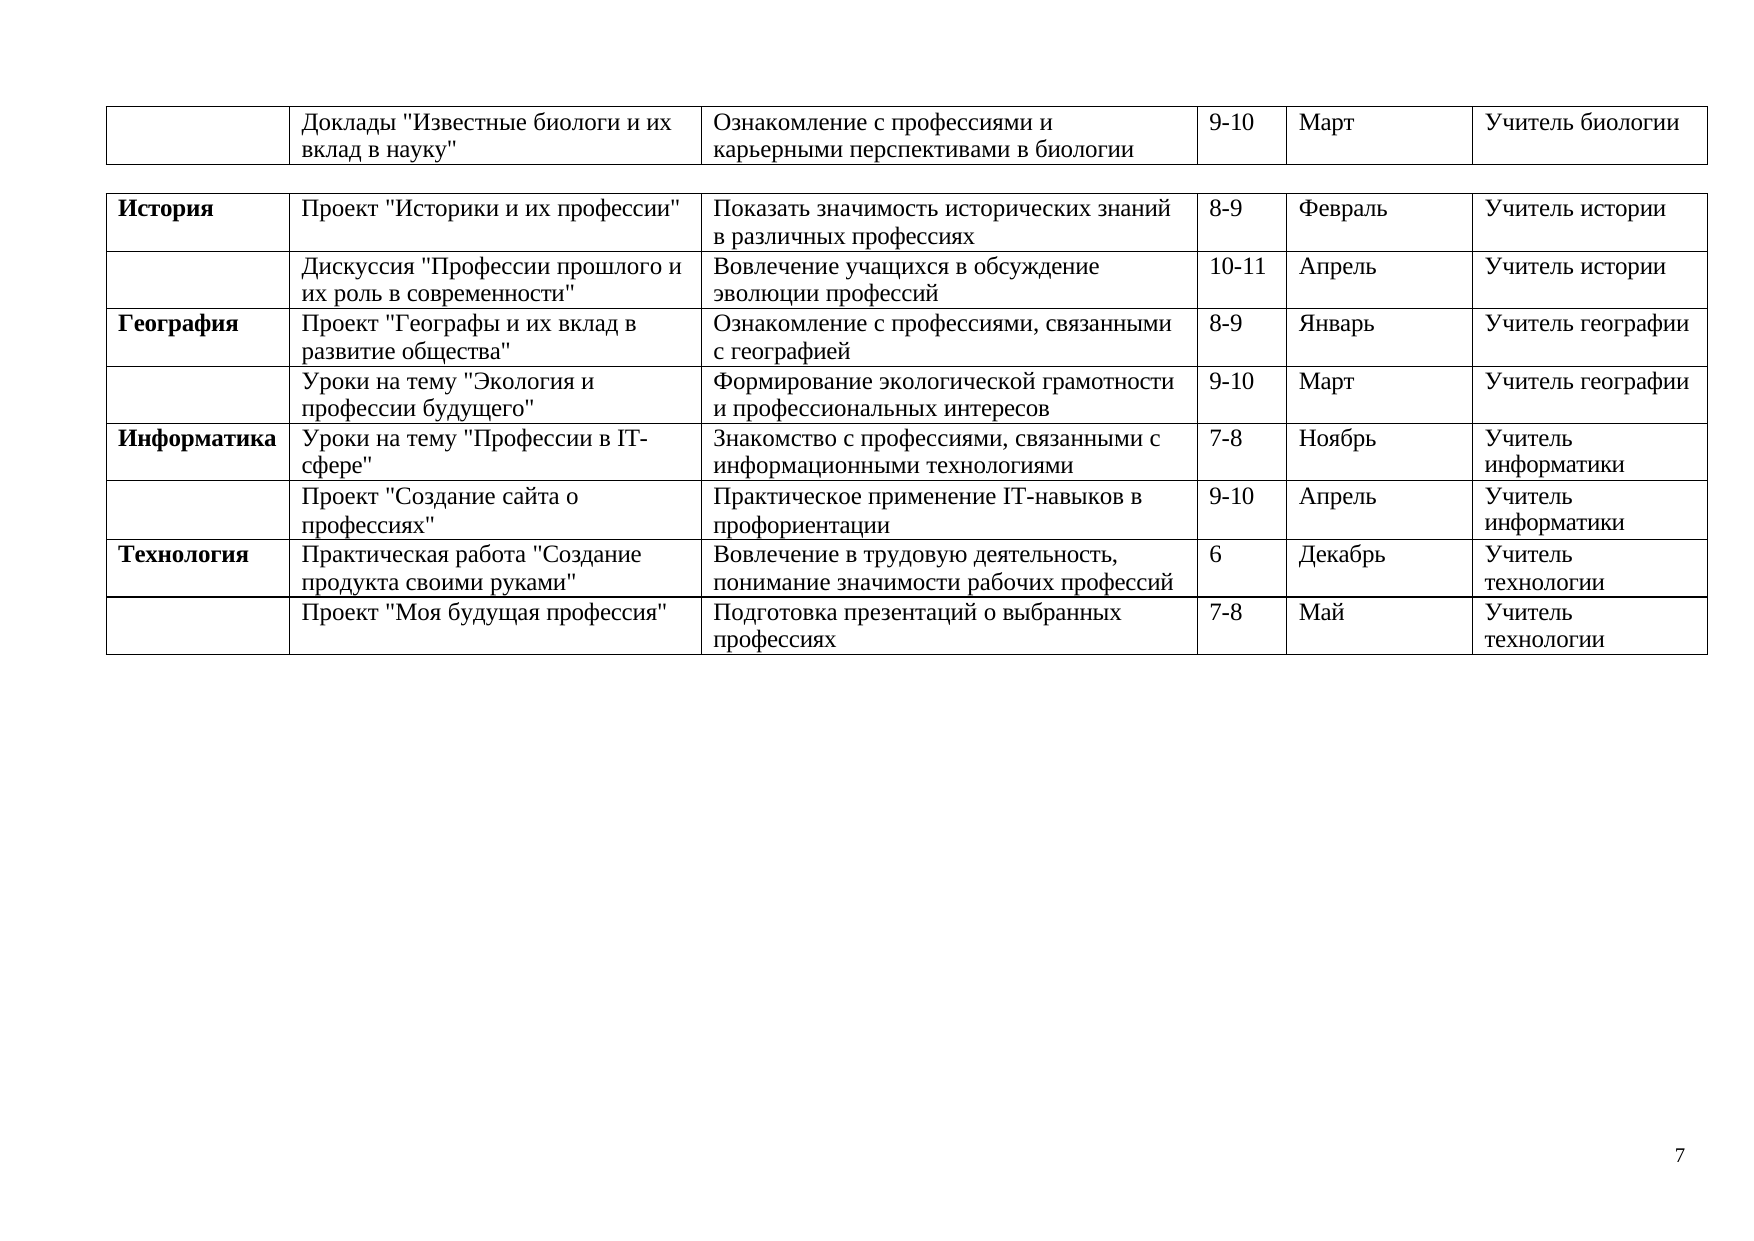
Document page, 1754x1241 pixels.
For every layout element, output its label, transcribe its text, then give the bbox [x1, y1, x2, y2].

table_cell Технология [107, 540, 289, 596]
table_cell Учитель информатики [1473, 424, 1707, 480]
table_cell 9-10 [1198, 481, 1286, 539]
table_cell 10-11 [1198, 252, 1286, 308]
table_cell [107, 107, 289, 164]
table_cell Дискуссия "Профессии прошлого и их роль в современности" [290, 252, 701, 308]
table_cell Май [1287, 598, 1472, 654]
table_cell Март [1287, 107, 1472, 164]
table_cell [107, 252, 289, 308]
table_cell Знакомство с профессиями, связанными с информационными технологиями [702, 424, 1197, 480]
table_cell Ноябрь [1287, 424, 1472, 480]
table_cell Уроки на тему "Профессии в IT- сфере" [290, 424, 701, 480]
table_cell Апрель [1287, 252, 1472, 308]
table_cell Уроки на тему "Экология и профессии будущего" [290, 367, 701, 423]
table_cell 9-10 [1198, 107, 1286, 164]
table_cell Вовлечение учащихся в обсуждение эволюции профессий [702, 252, 1197, 308]
table_cell Ознакомление с профессиями и карьерными перспективами в биологии [702, 107, 1197, 164]
table_cell Вовлечение в трудовую деятельность, понимание значимости рабочих профессий [702, 540, 1197, 596]
table_cell Подготовка презентаций о выбранных профессиях [702, 598, 1197, 654]
table_cell География [107, 309, 289, 366]
table_cell Учитель географии [1473, 367, 1707, 423]
table_header 8-9 [1198, 194, 1286, 251]
table_cell Учитель информатики [1473, 481, 1707, 539]
table_cell Проект "Географы и их вклад в развитие общества" [290, 309, 701, 366]
table_cell [107, 481, 289, 539]
table_cell Учитель биологии [1473, 107, 1707, 164]
table_cell 8-9 [1198, 309, 1286, 366]
table_cell 7-8 [1198, 598, 1286, 654]
table_cell Декабрь [1287, 540, 1472, 596]
table_cell Ознакомление с профессиями, связанными с географией [702, 309, 1197, 366]
table_header Февраль [1287, 194, 1472, 251]
table_cell Апрель [1287, 481, 1472, 539]
table_cell Учитель технологии [1473, 540, 1707, 596]
table_cell [107, 598, 289, 654]
table_cell Проект "Моя будущая профессия" [290, 598, 701, 654]
table_cell Учитель технологии [1473, 598, 1707, 654]
table_cell Практическое применение IT-навыков в профориентации [702, 481, 1197, 539]
table_cell 6 [1198, 540, 1286, 596]
table_cell [107, 367, 289, 423]
table_header Проект "Историки и их профессии" [290, 194, 701, 251]
table_header Учитель истории [1473, 194, 1707, 251]
table_cell Доклады "Известные биологи и их вклад в науку" [290, 107, 701, 164]
table_cell Учитель истории [1473, 252, 1707, 308]
table_cell Учитель географии [1473, 309, 1707, 366]
table_cell Практическая работа "Создание продукта своими руками" [290, 540, 701, 596]
table_cell Информатика [107, 424, 289, 480]
table_cell Январь [1287, 309, 1472, 366]
table_header Показать значимость исторических знаний в различных профессиях [702, 194, 1197, 251]
table_cell 9-10 [1198, 367, 1286, 423]
table_cell Март [1287, 367, 1472, 423]
table_header История [107, 194, 289, 251]
table_cell 7-8 [1198, 424, 1286, 480]
table_cell Проект "Создание сайта о профессиях" [290, 481, 701, 539]
table_cell Формирование экологической грамотности и профессиональных интересов [702, 367, 1197, 423]
